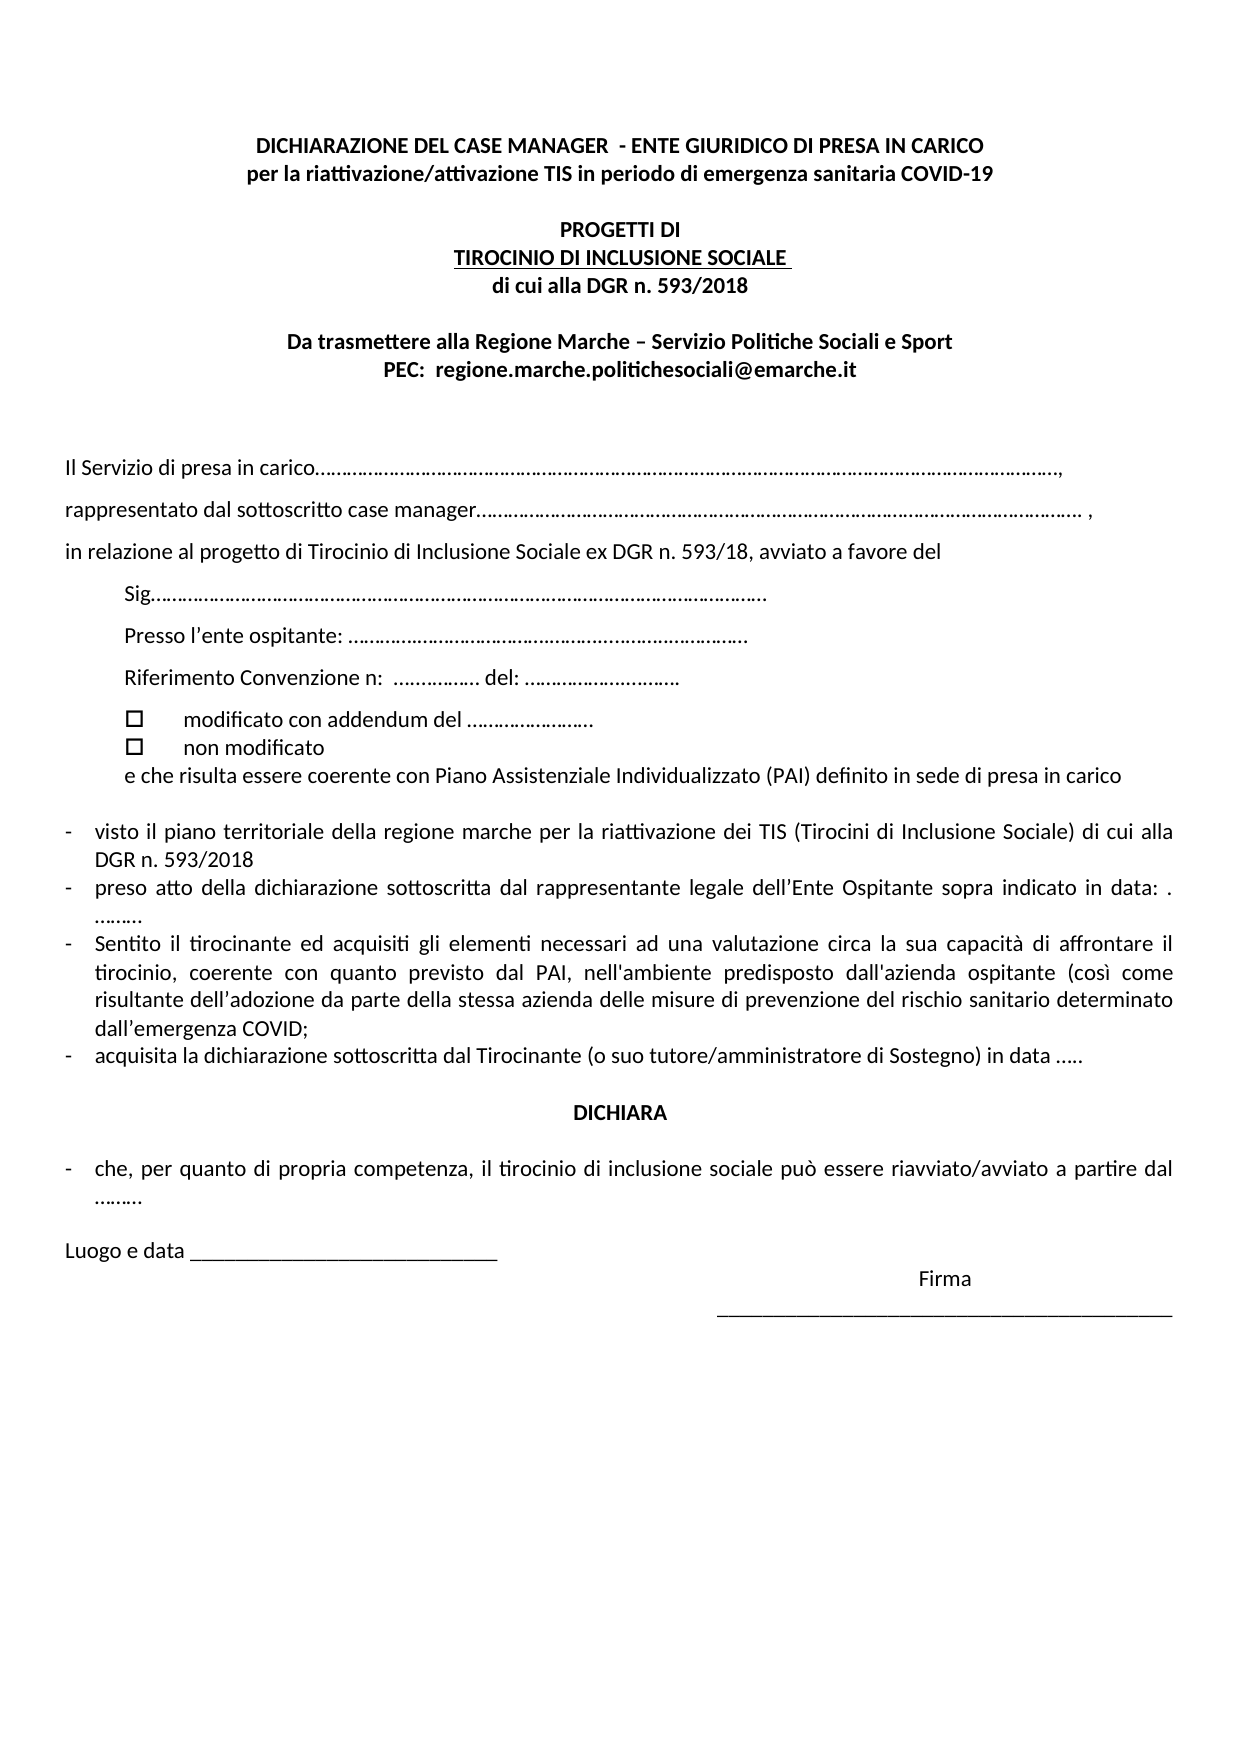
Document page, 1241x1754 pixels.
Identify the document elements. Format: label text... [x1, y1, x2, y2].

text e che risulta essere coerente con Piano Assistenziale Individualizzato (PAI) definito in sede di presa in carico [124, 761, 1175, 789]
text Firma [715, 1264, 1175, 1292]
text - che, per quanto di propria competenza, il tirocinio di inclusione sociale può essere riavviato/avviato a partire dal ……… [65, 1154, 1175, 1210]
text per la riattivazione/attivazione TIS in periodo di emergenza sanitaria COVID-19 [65, 159, 1175, 187]
text di cui alla DGR n. 593/2018 [65, 271, 1175, 299]
text - acquisita la dichiarazione sottoscritta dal Tirocinante (o suo tutore/amministratore di Sostegno) in data ….. [65, 1042, 1175, 1070]
text - Sentito il tirocinante ed acquisiti gli elementi necessari ad una valutazione circa la sua capacità di affrontare il tirocinio, coerente con quanto previsto dal PAI, nell'ambiente predisposto dall'azienda ospitante (così come risultante dell’adozione da parte della stessa azienda delle misure di prevenzione del rischio sanitario determinato dall’emergenza COVID; [65, 929, 1175, 1042]
text DICHIARAZIONE DEL CASE MANAGER - ENTE GIURIDICO DI PRESA IN CARICO [65, 131, 1175, 159]
text Presso l’ente ospitante: ………….…………………….……….....……..…………… [124, 621, 1175, 649]
text PROGETTI DI [65, 215, 1175, 243]
text Luogo e data ___________________________ [65, 1236, 1175, 1264]
text - visto il piano territoriale della regione marche per la riattivazione dei TIS (Tirocini di Inclusione Sociale) di cui alla DGR n. 593/2018 [65, 817, 1175, 873]
text Sig……………………………………………………………………………………………………… [124, 579, 1175, 607]
text modificato con addendum del …………………… [124, 705, 1175, 733]
text Riferimento Convenzione n: …....……… del: ………………....……. [124, 663, 1175, 691]
text Il Servizio di presa in carico……………………………………………………………………………………………………………………………, rappresentato dal sottoscritto case manager……………………………………………………………………………………………………. , [65, 453, 1175, 523]
text non modificato [124, 733, 1175, 761]
text - preso atto della dichiarazione sottoscritta dal rappresentante legale dell’Ente Ospitante sopra indicato in data: .……… [65, 873, 1175, 929]
text DICHIARA [65, 1098, 1175, 1126]
text in relazione al progetto di Tirocinio di Inclusione Sociale ex DGR n. 593/18, avviato a favore del [65, 537, 1175, 566]
text TIROCINIO DI INCLUSIONE SOCIALE [65, 243, 1175, 271]
text ________________________________________ [715, 1292, 1175, 1320]
text PEC: regione.marche.politichesociali@emarche.it [65, 356, 1175, 383]
text Da trasmettere alla Regione Marche – Servizio Politiche Sociali e Sport [65, 327, 1175, 356]
